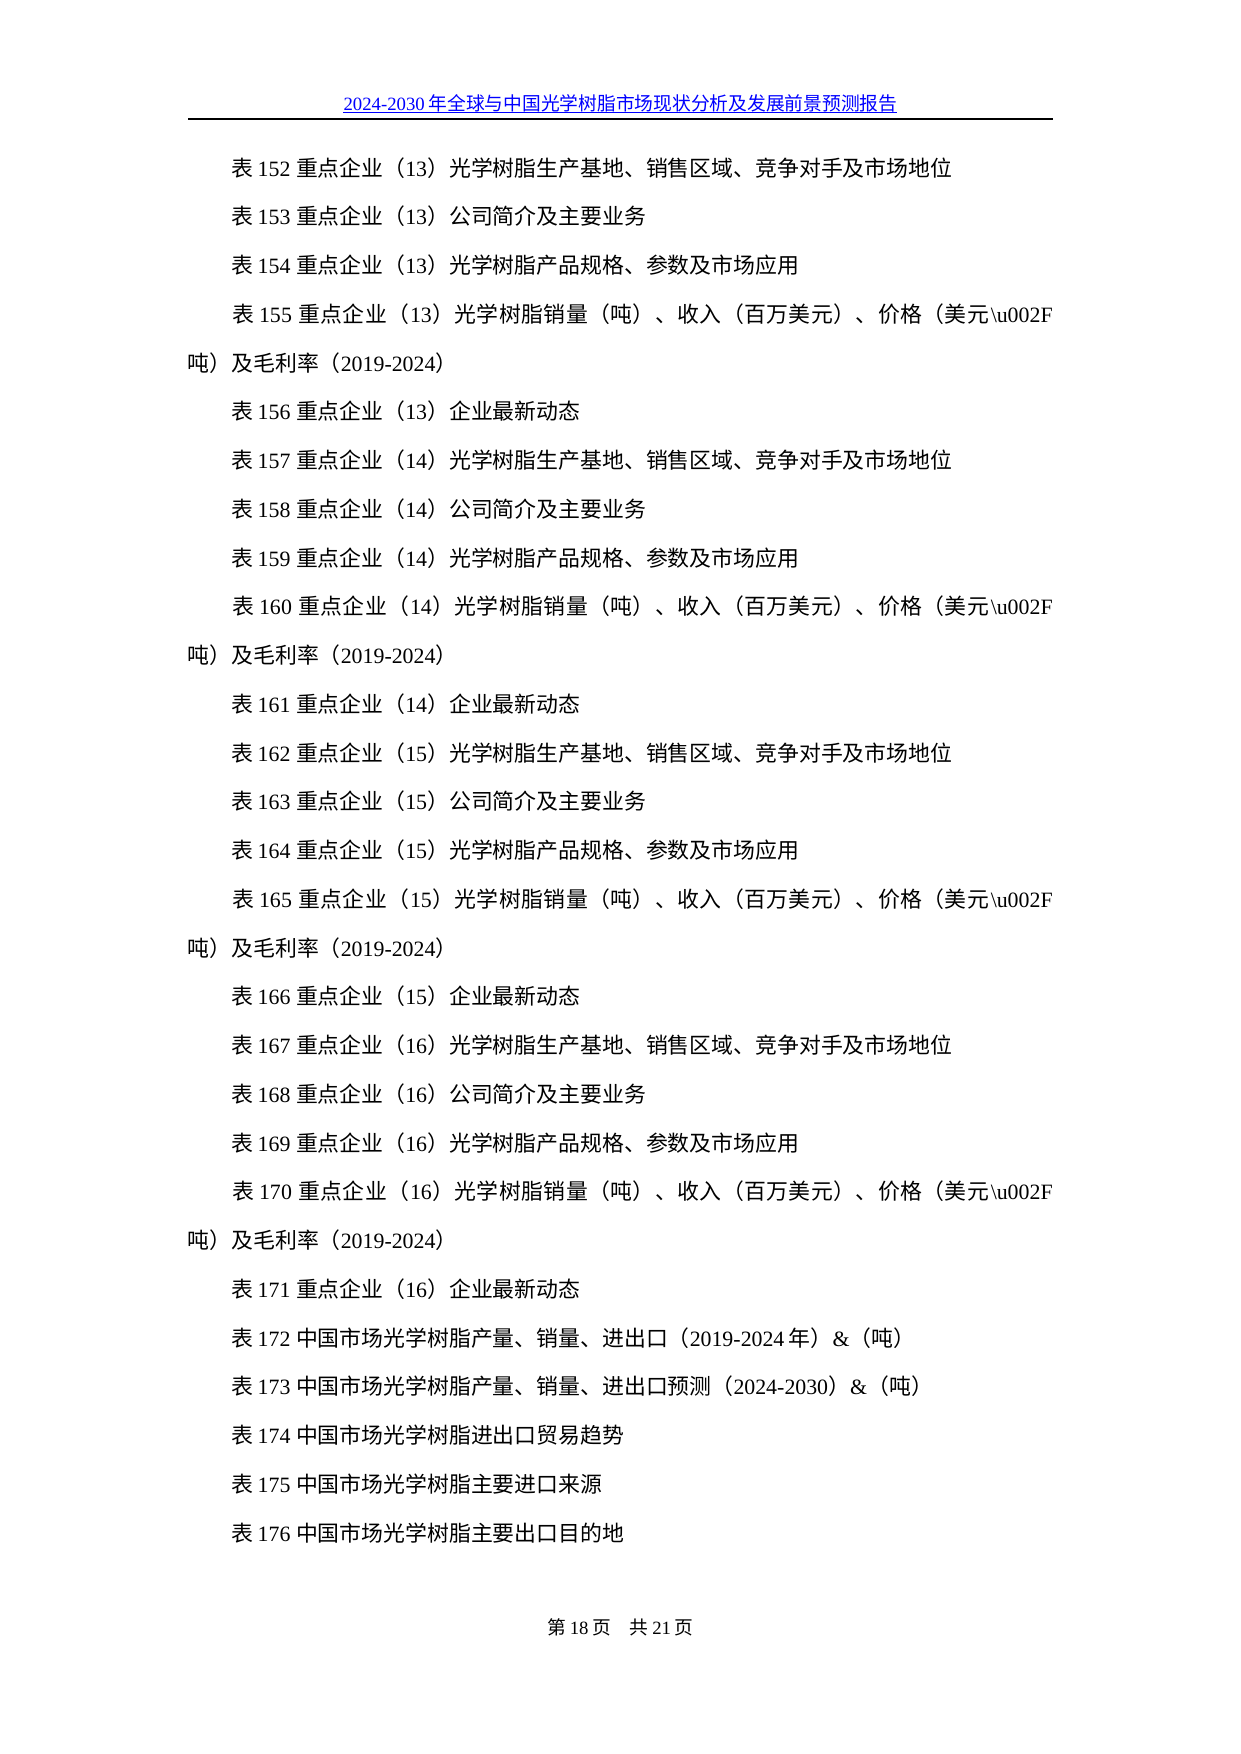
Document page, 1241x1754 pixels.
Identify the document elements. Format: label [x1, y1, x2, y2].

text [187, 150, 1053, 1548]
